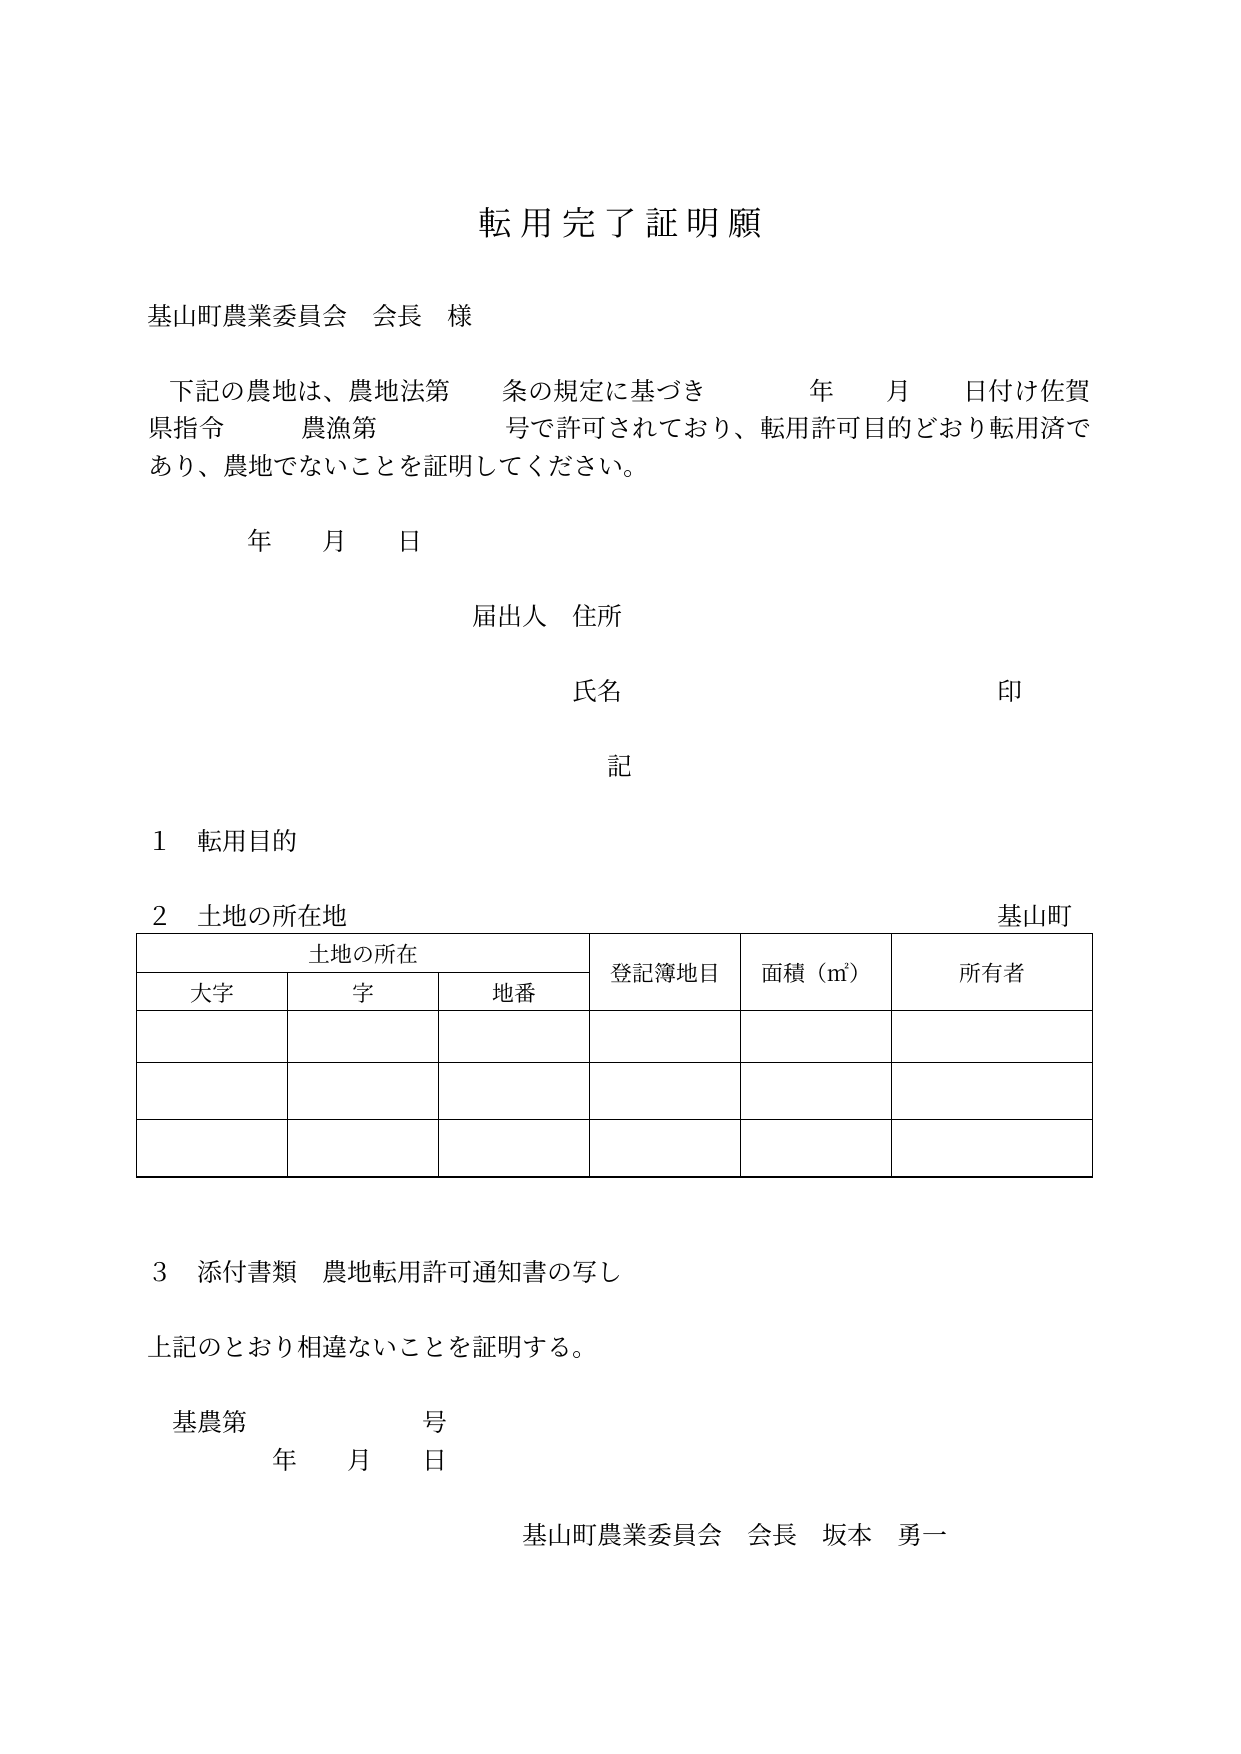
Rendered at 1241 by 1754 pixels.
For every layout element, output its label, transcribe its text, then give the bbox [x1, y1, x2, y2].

table_cell [137, 1063, 287, 1119]
table_cell [439, 1011, 589, 1062]
text 基山町農業委員会 会長 坂本 勇一 [148, 1515, 1092, 1552]
table_cell [288, 1120, 438, 1176]
table_cell [439, 1063, 589, 1119]
table_cell [137, 1011, 287, 1062]
text 転用完了証明願 [148, 183, 1092, 258]
subtitle 記 [148, 746, 1092, 783]
text 上記のとおり相違ないことを証明する。 [148, 1327, 1092, 1365]
table_cell [288, 1063, 438, 1119]
text １ 転用目的 [148, 821, 1092, 858]
text ３ 添付書類 農地転用許可通知書の写し [148, 1252, 1092, 1290]
text 年 月 日 [148, 521, 1092, 558]
table_cell 字 [288, 973, 438, 1010]
table_cell [288, 1011, 438, 1062]
text ２ 土地の所在地 基山町 [148, 896, 1092, 933]
table_cell [439, 1120, 589, 1176]
table_cell [892, 1011, 1092, 1062]
text 下記の農地は、農地法第 条の規定に基づき 年 月 日付け佐賀県指令 農漁第 号で許可されており、転用許可目的どおり転用済であり、農地でないことを証明してください。 [148, 371, 1092, 483]
table_cell [137, 1120, 287, 1176]
table_cell 大字 [137, 973, 287, 1010]
table_header 登記簿地目 [590, 934, 740, 1010]
table_cell [892, 1063, 1092, 1119]
text 氏名 印 [148, 671, 1092, 708]
table_cell [741, 1011, 891, 1062]
table_cell 地番 [439, 973, 589, 1010]
text 基山町農業委員会 会長 様 [148, 296, 1092, 333]
text 届出人 住所 [148, 596, 1092, 633]
table_header 土地の所在 [137, 934, 589, 972]
text 基農第 号 [148, 1402, 1092, 1440]
table_header 面積（㎡） [741, 934, 891, 1010]
text 年 月 日 [148, 1440, 1092, 1477]
table_cell [741, 1120, 891, 1176]
table_cell [590, 1063, 740, 1119]
table_header 所有者 [892, 934, 1092, 1010]
table_cell [590, 1011, 740, 1062]
table_cell [741, 1063, 891, 1119]
table_cell [892, 1120, 1092, 1176]
table_cell [590, 1120, 740, 1176]
